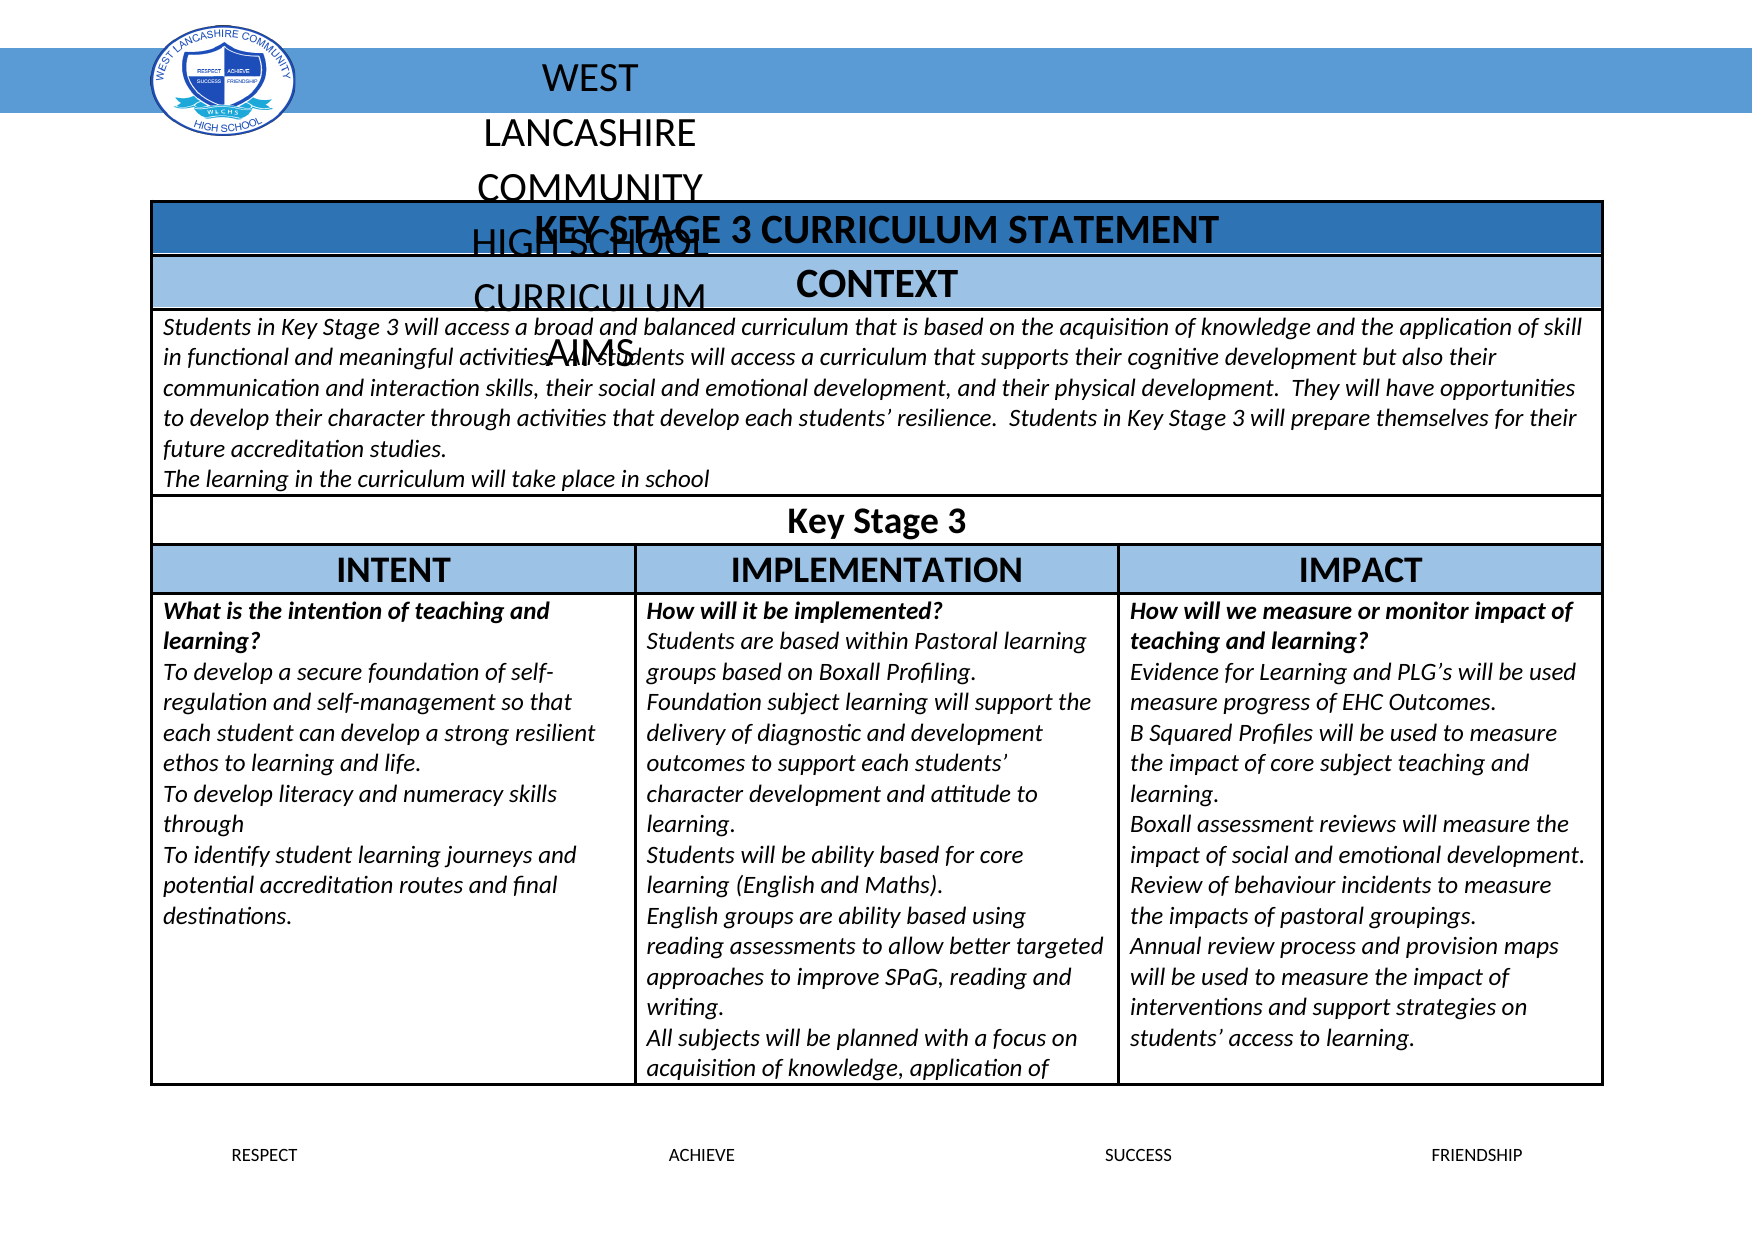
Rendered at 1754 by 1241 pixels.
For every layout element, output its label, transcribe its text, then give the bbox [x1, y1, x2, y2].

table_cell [637, 595, 1117, 1083]
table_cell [1120, 595, 1601, 1083]
table_header KEY STAGE 3 CURRICULUM STATEMENT [153, 203, 1601, 253]
table_cell IMPLEMENTATION [637, 546, 1117, 592]
table_cell CONTEXT [153, 257, 1601, 307]
table_cell Students in Key Stage 3 will access a broad and balanced curriculum that is based on the acquisition of knowledge and the application of skill in functional and meaningful activities. All students will access a curriculum that supports their cognitive development but also their communication and interaction skills, their social and emotional development, and their physical development. They will have opportunities to develop their character through activities that develop each students’ resilience. Students in Key Stage 3 will prepare themselves for their future accreditation studies. The learning in the curriculum will take place in school [153, 311, 1601, 494]
picture [150, 25, 296, 136]
table_cell IMPACT [1120, 546, 1601, 592]
table_cell Key Stage 3 [153, 497, 1601, 543]
table_cell INTENT [153, 546, 634, 592]
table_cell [153, 595, 634, 1083]
